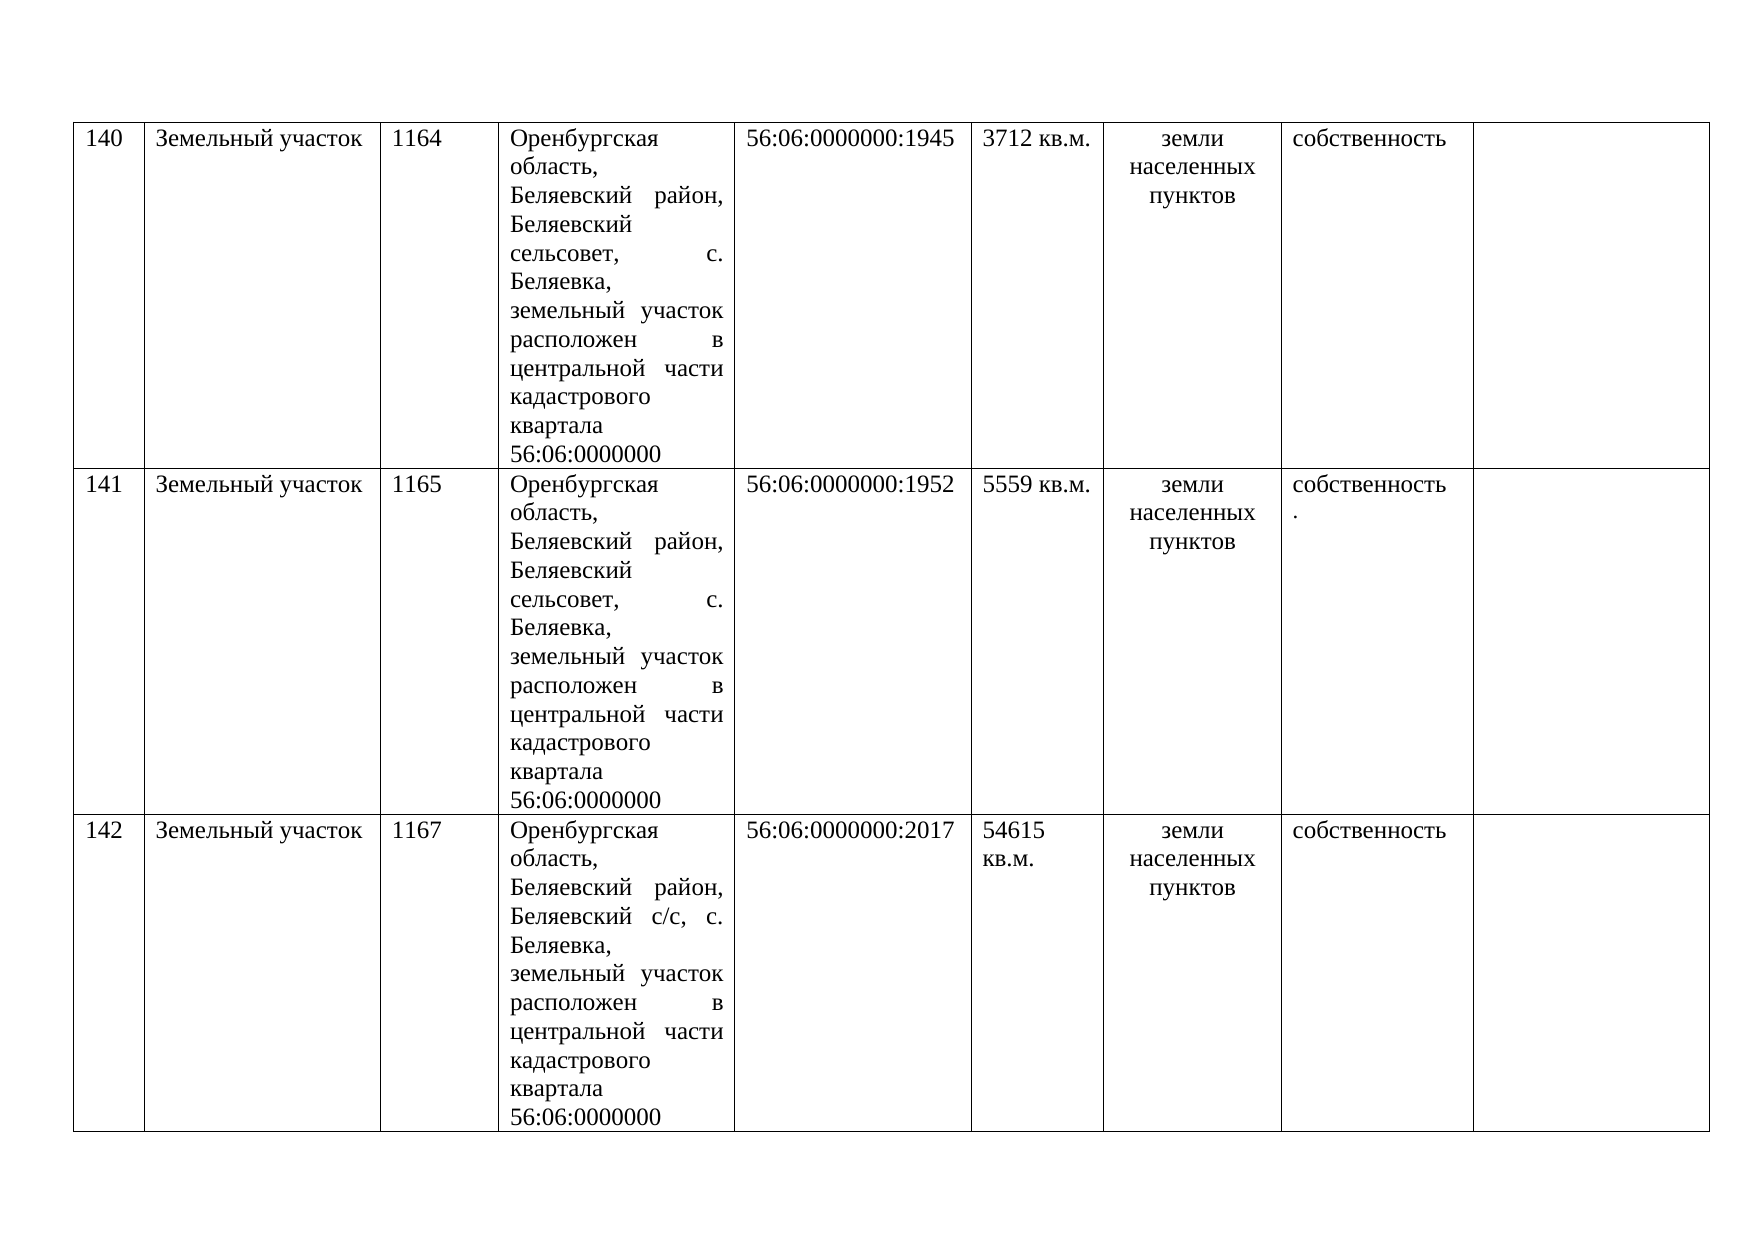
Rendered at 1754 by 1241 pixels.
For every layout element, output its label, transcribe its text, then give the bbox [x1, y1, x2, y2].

table_cell 142 [74, 815, 144, 1131]
table_cell 56:06:0000000:2017 [735, 815, 971, 1131]
table_cell Оренбургская область, Беляевский район, Беляевский сельсовет, с. Беляевка, земельный участок расположен в центральной части кадастрового квартала 56:06:0000000 [499, 123, 734, 468]
table_cell 5559 кв.м. [972, 469, 1103, 814]
table_cell Оренбургская область, Беляевский район, Беляевский сельсовет, с. Беляевка, земельный участок расположен в центральной части кадастрового квартала 56:06:0000000 [499, 469, 734, 814]
table_cell Земельный участок [145, 123, 380, 468]
table_cell собственность [1282, 815, 1473, 1131]
table_cell 1167 [381, 815, 498, 1131]
table_cell 3712 кв.м. [972, 123, 1103, 468]
table_cell 1164 [381, 123, 498, 468]
table_cell [1474, 123, 1709, 468]
table_cell Оренбургская область, Беляевский район, Беляевский с/с, с. Беляевка, земельный участок расположен в центральной части кадастрового квартала 56:06:0000000 [499, 815, 734, 1131]
table_cell 56:06:0000000:1952 [735, 469, 971, 814]
table_cell земли населенных пунктов [1104, 123, 1281, 468]
table_cell [1474, 469, 1709, 814]
table_cell 54615 кв.м. [972, 815, 1103, 1131]
table_cell собственность [1282, 123, 1473, 468]
table_cell Земельный участок [145, 815, 380, 1131]
table_cell земли населенных пунктов [1104, 815, 1281, 1131]
table_cell 140 [74, 123, 144, 468]
table_cell [1474, 815, 1709, 1131]
table_cell 56:06:0000000:1945 [735, 123, 971, 468]
table_cell 141 [74, 469, 144, 814]
table_cell Земельный участок [145, 469, 380, 814]
table_cell 1165 [381, 469, 498, 814]
table_cell собственность . [1282, 469, 1473, 814]
table_cell земли населенных пунктов [1104, 469, 1281, 814]
